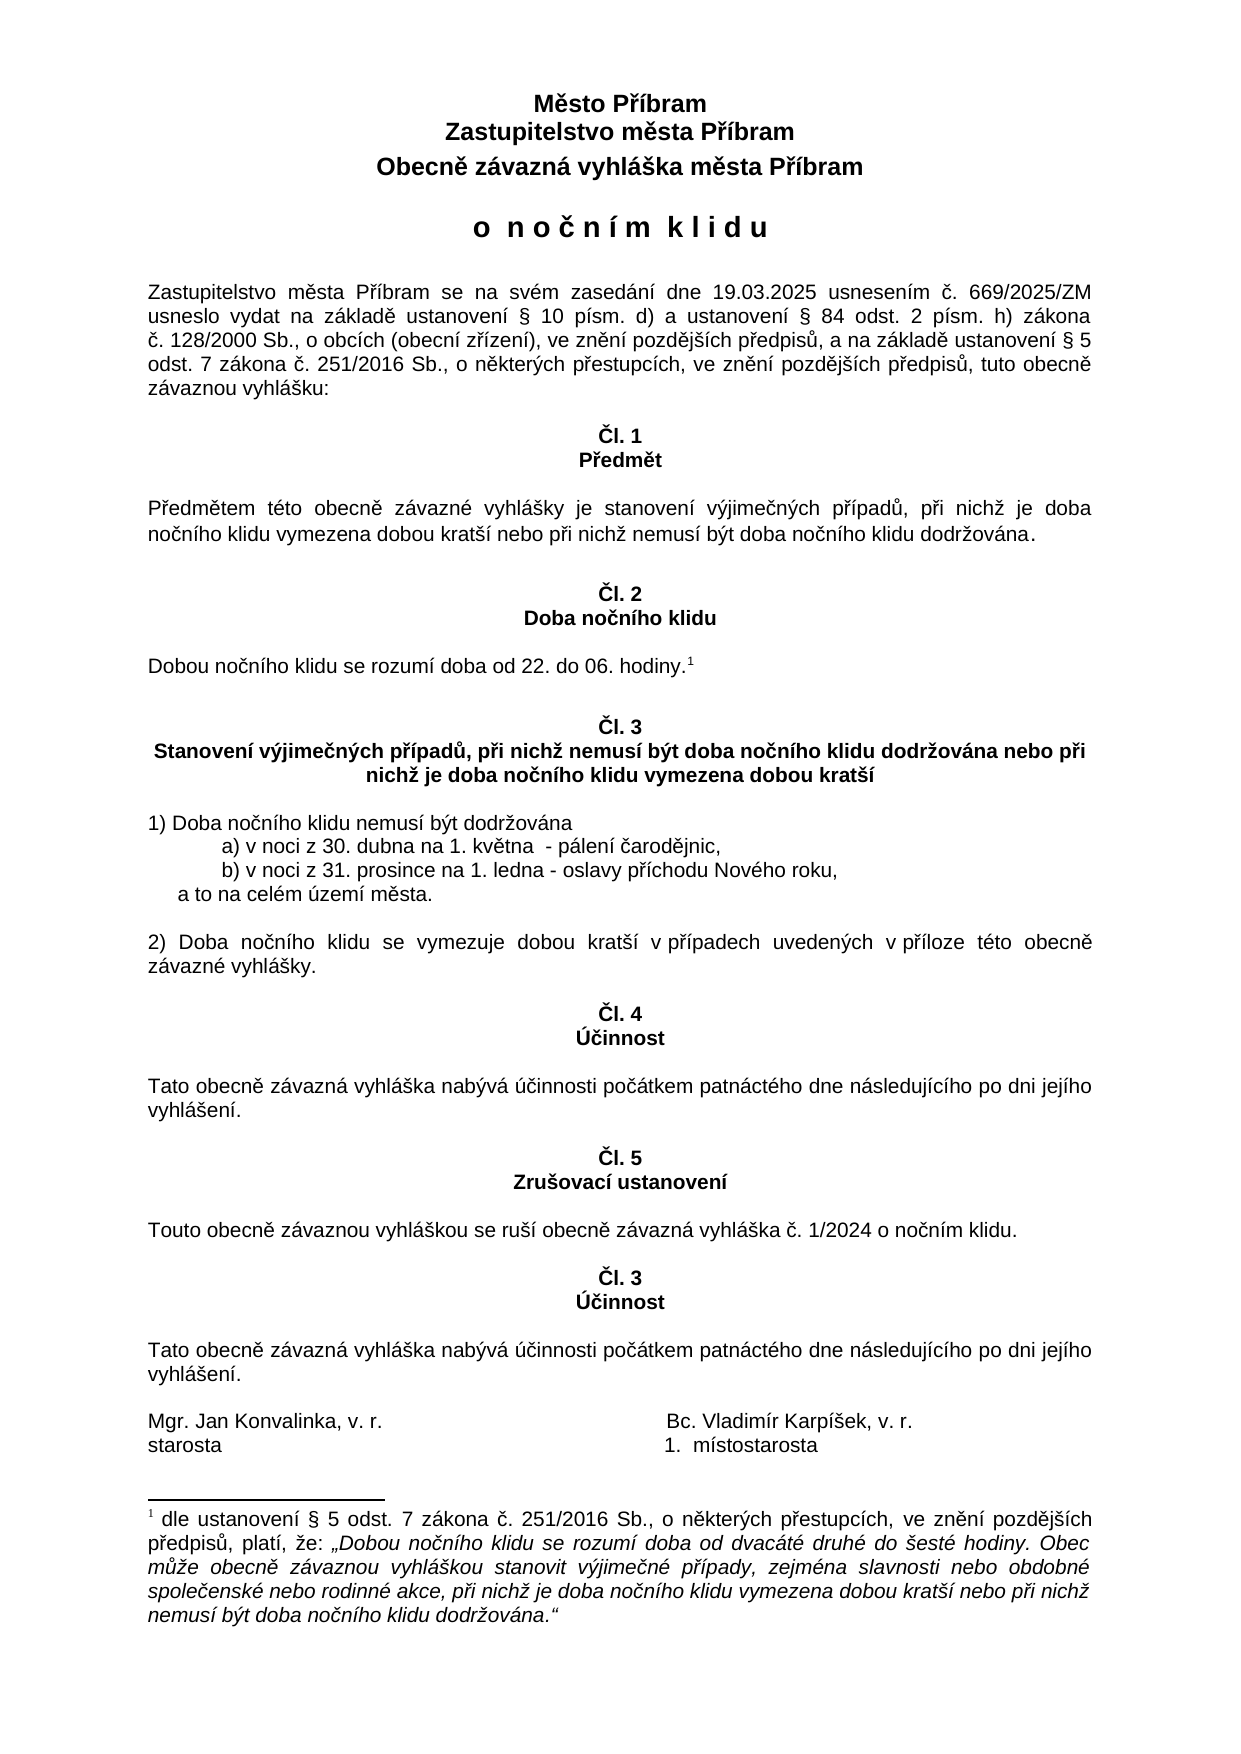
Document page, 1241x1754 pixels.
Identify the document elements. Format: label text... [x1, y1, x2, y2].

text Doba nočního klidu [148, 606, 1093, 630]
text a) v noci z 30. dubna na 1. května - pálení čarodějnic, [148, 834, 1093, 858]
text Čl. 2 [148, 582, 1093, 606]
text Čl. 5 [148, 1146, 1093, 1170]
text Zastupitelstvo města Příbram se na svém zasedání dne 19.03.2025 usnesením č. 669/2025/ZM usneslo vydat na základě ustanovení § 10 písm. d) a ustanovení § 84 odst. 2 písm. h) zákona č. 128/2000 Sb., o obcích (obecní zřízení), ve znění pozdějších předpisů, a na základě ustanovení § 5 odst. 7 zákona č. 251/2016 Sb., o některých přestupcích, ve znění pozdějších předpisů, tuto obecně závaznou vyhlášku: [148, 280, 1093, 400]
text Tato obecně závazná vyhláška nabývá účinnosti počátkem patnáctého dne následujícího po dni jejího vyhlášení. [148, 1074, 1093, 1122]
text b) v noci z 31. prosince na 1. ledna - oslavy příchodu Nového roku, [148, 858, 1093, 882]
text Město Příbram [148, 89, 1093, 117]
text Touto obecně závaznou vyhláškou se ruší obecně závazná vyhláška č. 1/2024 o nočním klidu. [148, 1218, 1093, 1242]
text Obecně závazná vyhláška města Příbram [148, 152, 1093, 181]
text starosta 1. místostarosta [148, 1433, 1093, 1457]
text Předmět [148, 448, 1093, 472]
text Účinnost [148, 1289, 1093, 1313]
text Stanovení výjimečných případů, při nichž nemusí být doba nočního klidu dodržována nebo při nichž je doba nočního klidu vymezena dobou kratší [148, 738, 1093, 786]
text Účinnost [148, 1026, 1093, 1050]
text Čl. 3 [148, 1266, 1093, 1289]
text Čl. 4 [148, 1002, 1093, 1026]
text Zastupitelstvo města Příbram [148, 117, 1093, 146]
text Čl. 3 [148, 714, 1093, 738]
text 2) Doba nočního klidu se vymezuje dobou kratší v případech uvedených v příloze této obecně závazné vyhlášky. [148, 930, 1093, 978]
text a to na celém území města. [148, 882, 1093, 906]
text Mgr. Jan Konvalinka, v. r. Bc. Vladimír Karpíšek, v. r. [148, 1409, 1093, 1433]
text Tato obecně závazná vyhláška nabývá účinnosti počátkem patnáctého dne následujícího po dni jejího vyhlášení. [148, 1337, 1093, 1385]
text o n o č n í m k l i d u [148, 210, 1093, 243]
text 1) Doba nočního klidu nemusí být dodržována [148, 810, 1093, 834]
text Čl. 1 [148, 424, 1093, 448]
text Předmětem této obecně závazné vyhlášky je stanovení výjimečných případů, při nichž je doba nočního klidu vymezena dobou kratší nebo při nichž nemusí být doba nočního klidu dodržována. [148, 496, 1093, 546]
text Zrušovací ustanovení [148, 1170, 1093, 1194]
text Dobou nočního klidu se rozumí doba od 22. do 06. hodiny. [148, 654, 1093, 678]
